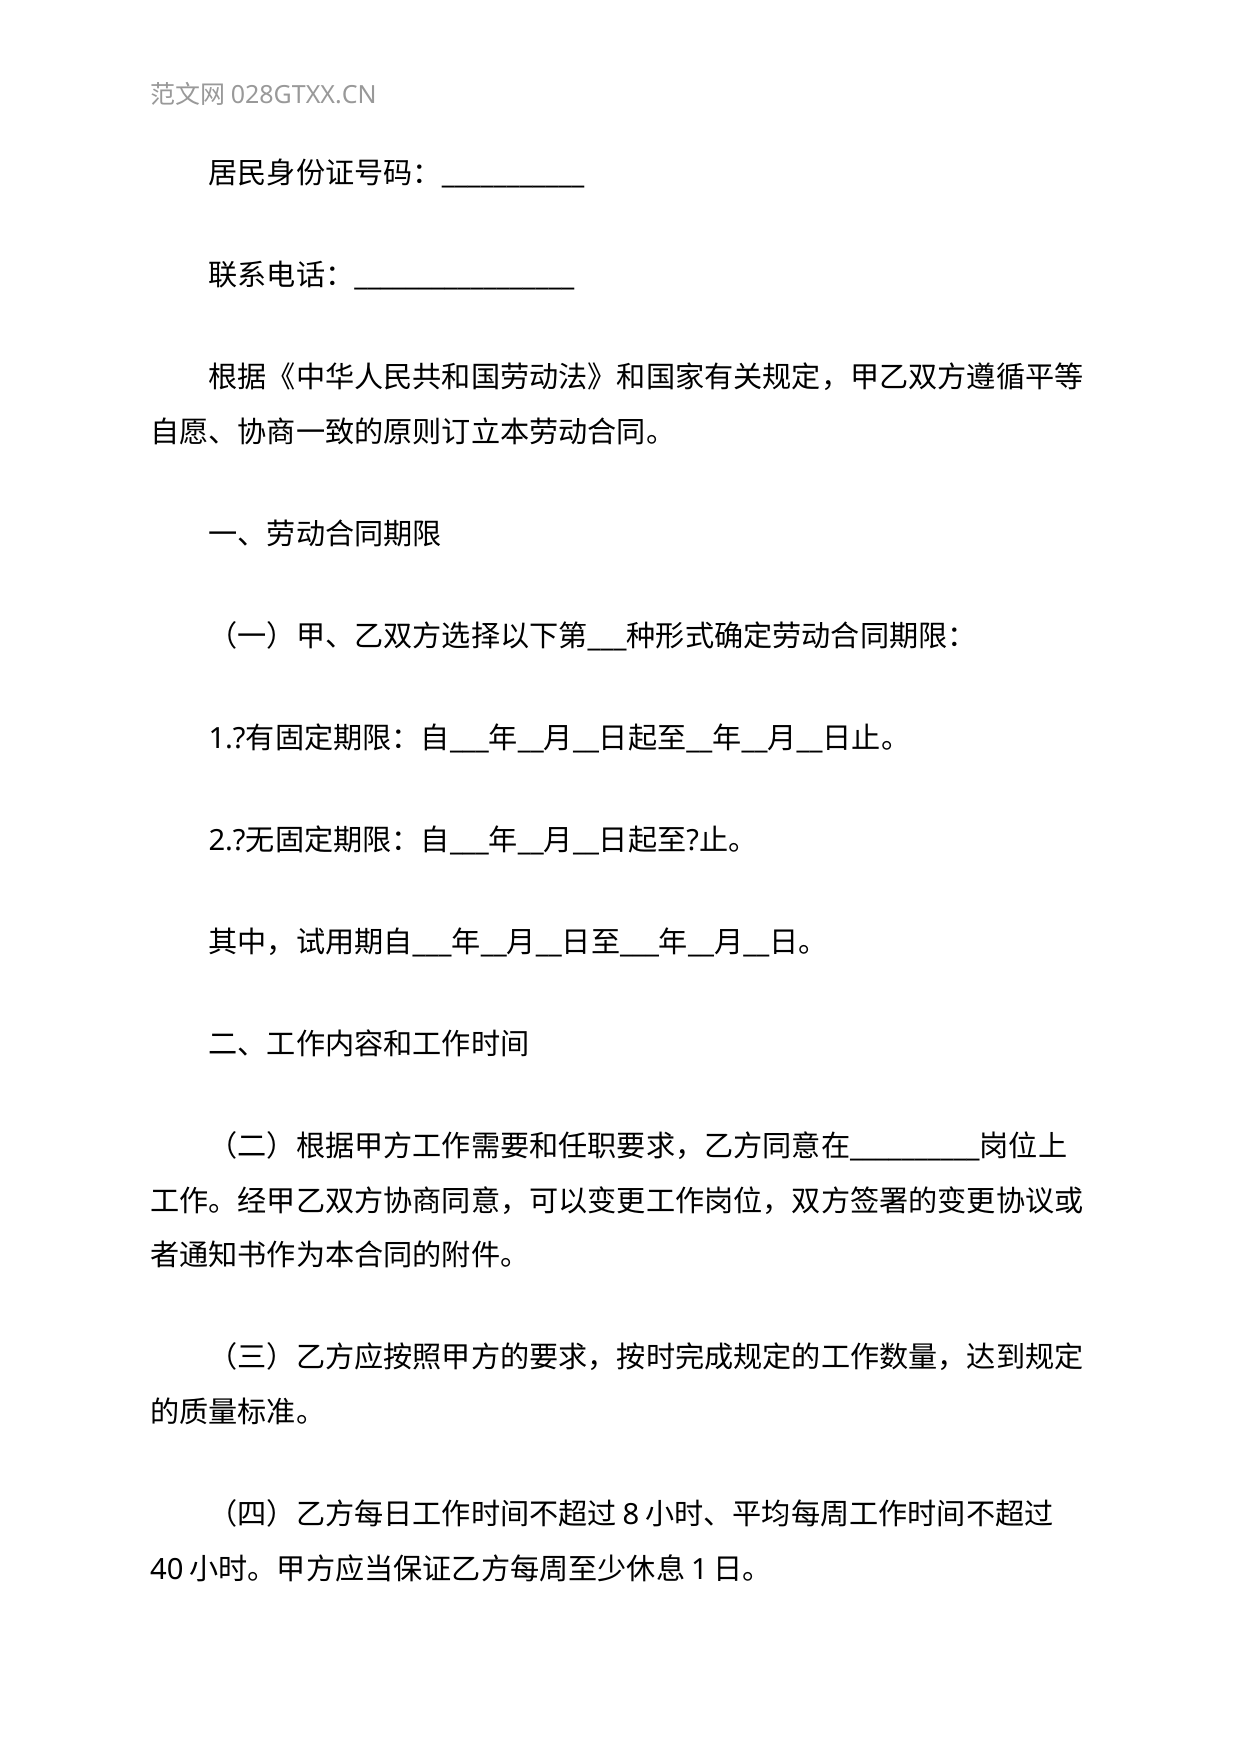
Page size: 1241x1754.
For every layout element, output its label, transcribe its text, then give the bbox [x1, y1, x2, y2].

text 居民身份证号码：___________ [150, 150, 1090, 192]
text （二）根据甲方工作需要和任职要求，乙方同意在__________岗位上工作。经甲乙双方协商同意，可以变更工作岗位，双方签署的变更协议或者通知书作为本合同的附件。 [150, 1122, 1090, 1274]
text （三）乙方应按照甲方的要求，按时完成规定的工作数量，达到规定的质量标准。 [150, 1334, 1090, 1431]
text （一）甲、乙双方选择以下第___种形式确定劳动合同期限： [150, 612, 1090, 655]
text 根据《中华人民共和国劳动法》和国家有关规定，甲乙双方遵循平等自愿、协商一致的原则订立本劳动合同。 [150, 354, 1090, 451]
text 1.?有固定期限：自___年__月__日起至__年__月__日止。 [150, 714, 1090, 757]
text 联系电话：_________________ [150, 252, 1090, 294]
text （四）乙方每日工作时间不超过8小时、平均每周工作时间不超过40小时。甲方应当保证乙方每周至少休息1日。 [150, 1490, 1090, 1588]
text 其中，试用期自___年__月__日至___年__月__日。 [150, 918, 1090, 961]
text 二、工作内容和工作时间 [150, 1020, 1090, 1063]
text 2.?无固定期限：自___年__月__日起至?止。 [150, 816, 1090, 859]
text 一、劳动合同期限 [150, 511, 1090, 553]
